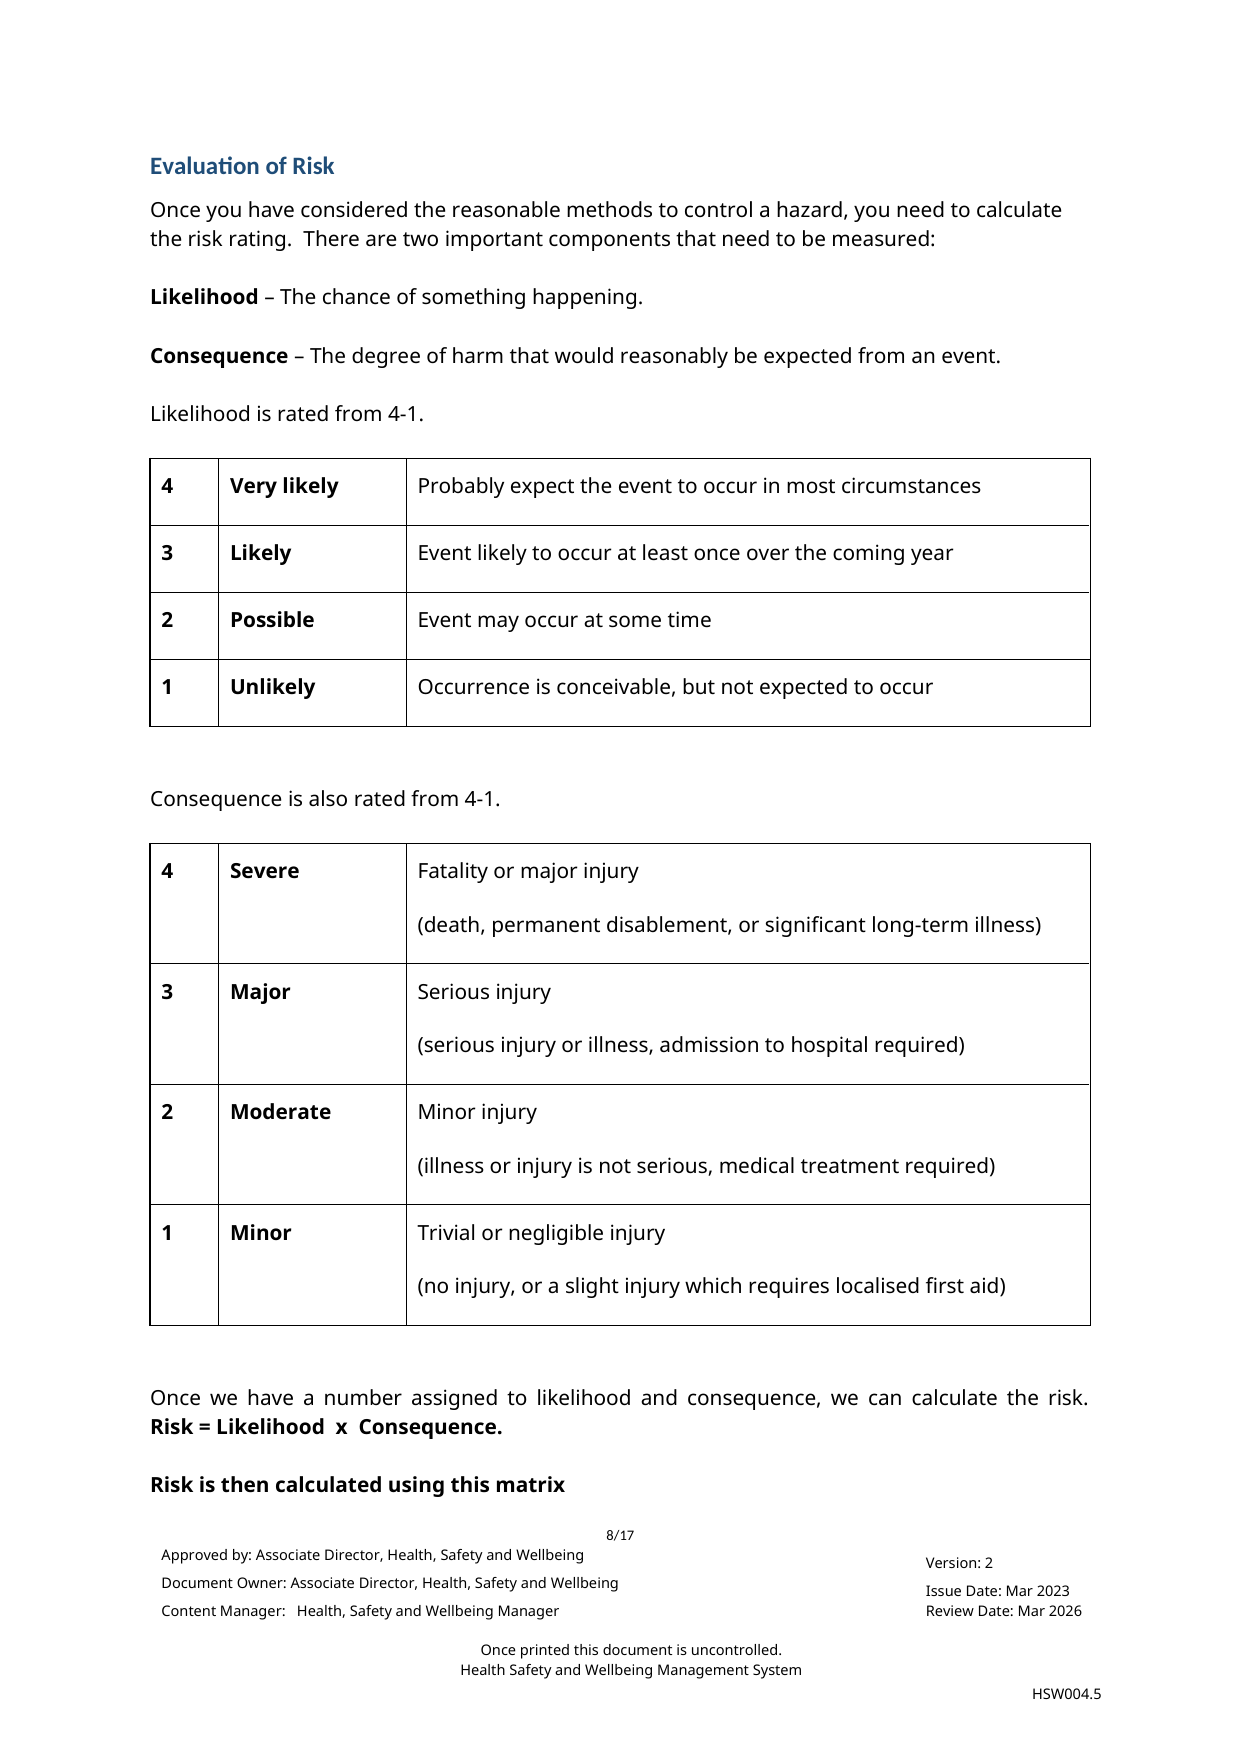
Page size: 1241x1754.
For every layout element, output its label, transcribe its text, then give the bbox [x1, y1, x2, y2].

table_cell Minor injury (illness or injury is not serious, medical treatment required) [407, 1084, 1090, 1204]
table_cell 3 [151, 964, 218, 1084]
table_header Fatality or major injury (death, permanent disablement, or significant long-term illness) [407, 844, 1090, 963]
table_cell Trivial or negligible injury (no injury, or a slight injury which requires localised first aid) [407, 1205, 1090, 1324]
subtitle Evaluation of Risk [150, 150, 1090, 181]
table_cell Serious injury (serious injury or illness, admission to hospital required) [407, 963, 1090, 1084]
text Once you have considered the reasonable methods to control a hazard, you need to calculate the risk rating. There are two important components that need to be measured: [150, 195, 1090, 252]
table_cell 1 [151, 660, 218, 726]
text Likelihood – The chance of something happening. [150, 282, 1090, 311]
table_cell 2 [151, 593, 218, 658]
table_cell Event may occur at some time [407, 592, 1090, 658]
text Consequence – The degree of harm that would reasonably be expected from an event. [150, 341, 1090, 369]
text Once we have a number assigned to likelihood and consequence, we can calculate the risk. Risk = Likelihood x Consequence. [150, 1383, 1090, 1440]
table_cell Major [219, 964, 406, 1084]
table_cell 1 [151, 1205, 218, 1324]
table_header 4 [151, 844, 218, 963]
table_cell 3 [151, 526, 218, 592]
table_header Severe [219, 844, 406, 963]
text Consequence is also rated from 4-1. [150, 784, 1090, 813]
table_cell Event likely to occur at least once over the coming year [407, 525, 1090, 592]
text Likelihood is rated from 4-1. [150, 399, 1090, 428]
table_cell Likely [219, 526, 406, 592]
table_cell Possible [219, 593, 406, 658]
table_cell Unlikely [219, 660, 406, 726]
table_header Very likely [219, 459, 406, 524]
table_cell 2 [151, 1085, 218, 1204]
table_cell Occurrence is conceivable, but not expected to occur [407, 660, 1090, 726]
table_header Probably expect the event to occur in most circumstances [407, 459, 1090, 524]
text Risk is then calculated using this matrix [150, 1470, 1090, 1499]
table_header 4 [151, 459, 218, 524]
table_cell Minor [219, 1205, 406, 1324]
table_cell Moderate [219, 1085, 406, 1204]
